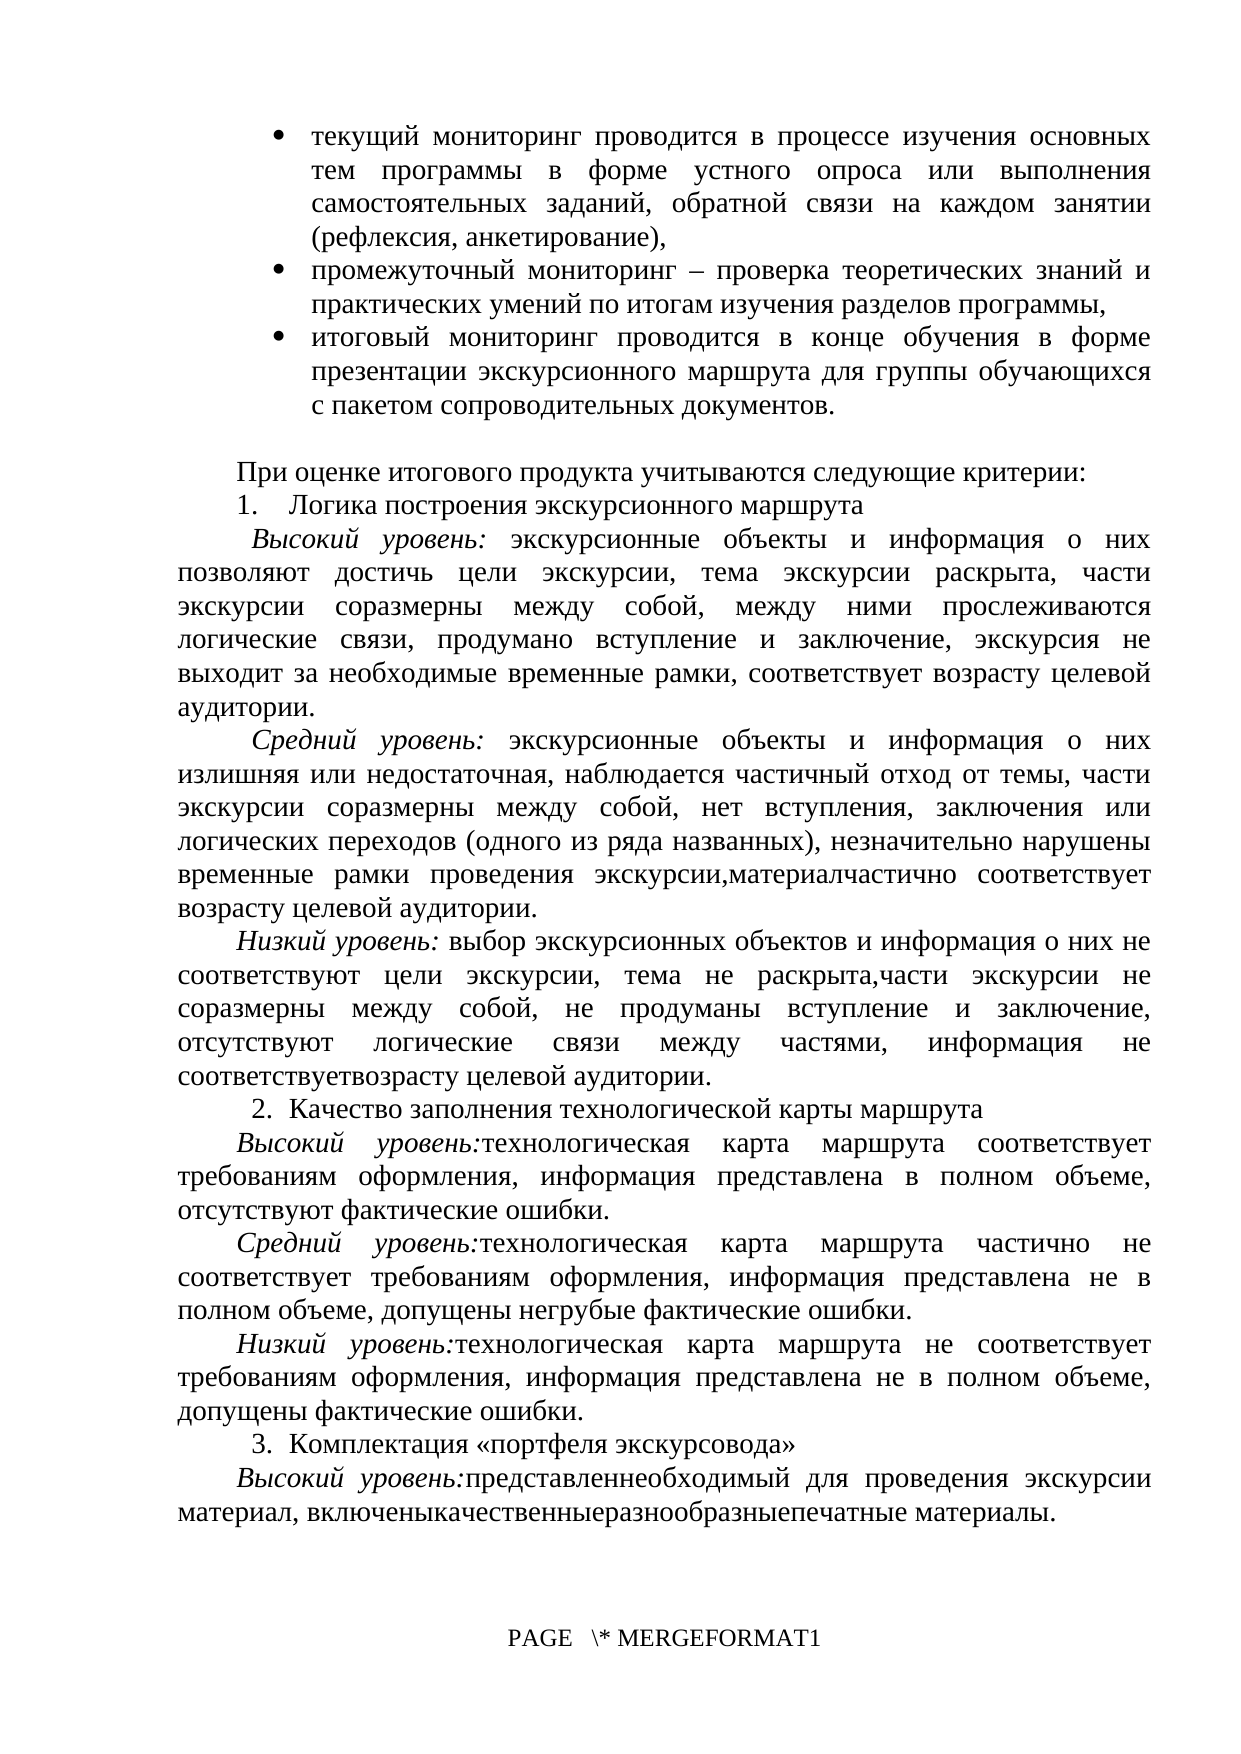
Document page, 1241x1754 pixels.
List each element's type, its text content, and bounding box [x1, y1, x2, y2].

list Комплектация «портфеля экскурсовода» [251, 1427, 1152, 1460]
text При оценке итогового продукта учитываются следующие критерии: [177, 454, 1152, 487]
list текущий мониторинг проводится в процессе изучения основных тем программы в форме устного опроса или выполнения самостоятельных заданий, обратной связи на каждом занятии (рефлексия, анкетирование), [274, 118, 1152, 252]
list итоговый мониторинг проводится в конце обучения в форме презентации экскурсионного маршрута для группы обучающихся с пакетом сопроводительных документов. [274, 319, 1152, 420]
list Высокий уровень: экскурсионные объекты и информация о них позволяют достичь цели экскурсии, тема экскурсии раскрыта, части экскурсии соразмерны между собой, между ними прослеживаются логические связи, продумано вступление и заключение, экскурсия не выходит за необходимые временные рамки, соответствует возрасту целевой аудитории. [177, 521, 1152, 722]
list Высокий уровень:представленнеобходимый для проведения экскурсии материал, включеныкачественныеразнообразныепечатные материалы. [177, 1460, 1152, 1527]
list Качество заполнения технологической карты маршрута [251, 1091, 1152, 1125]
list Логика построения экскурсионного маршрута [236, 487, 1152, 521]
list промежуточный мониторинг – проверка теоретических знаний и практических умений по итогам изучения разделов программы, [274, 252, 1152, 319]
list Средний уровень:технологическая карта маршрута частично не соответствует требованиям оформления, информация представлена не в полном объеме, допущены негрубые фактические ошибки. [177, 1225, 1152, 1326]
list Низкий уровень:технологическая карта маршрута не соответствует требованиям оформления, информация представлена не в полном объеме, допущены фактические ошибки. [177, 1326, 1152, 1427]
list Низкий уровень: выбор экскурсионных объектов и информация о них не соответствуют цели экскурсии, тема не раскрыта,части экскурсии не соразмерны между собой, не продуманы вступление и заключение, отсутствуют логические связи между частями, информация не соответствуетвозрасту целевой аудитории. [177, 923, 1152, 1091]
list Средний уровень: экскурсионные объекты и информация о них излишняя или недостаточная, наблюдается частичный отход от темы, части экскурсии соразмерны между собой, нет вступления, заключения или логических переходов (одного из ряда названных), незначительно нарушены временные рамки проведения экскурсии,материалчастично соответствует возрасту целевой аудитории. [177, 722, 1152, 923]
list Высокий уровень:технологическая карта маршрута соответствует требованиям оформления, информация представлена в полном объеме, отсутствуют фактические ошибки. [177, 1125, 1152, 1225]
